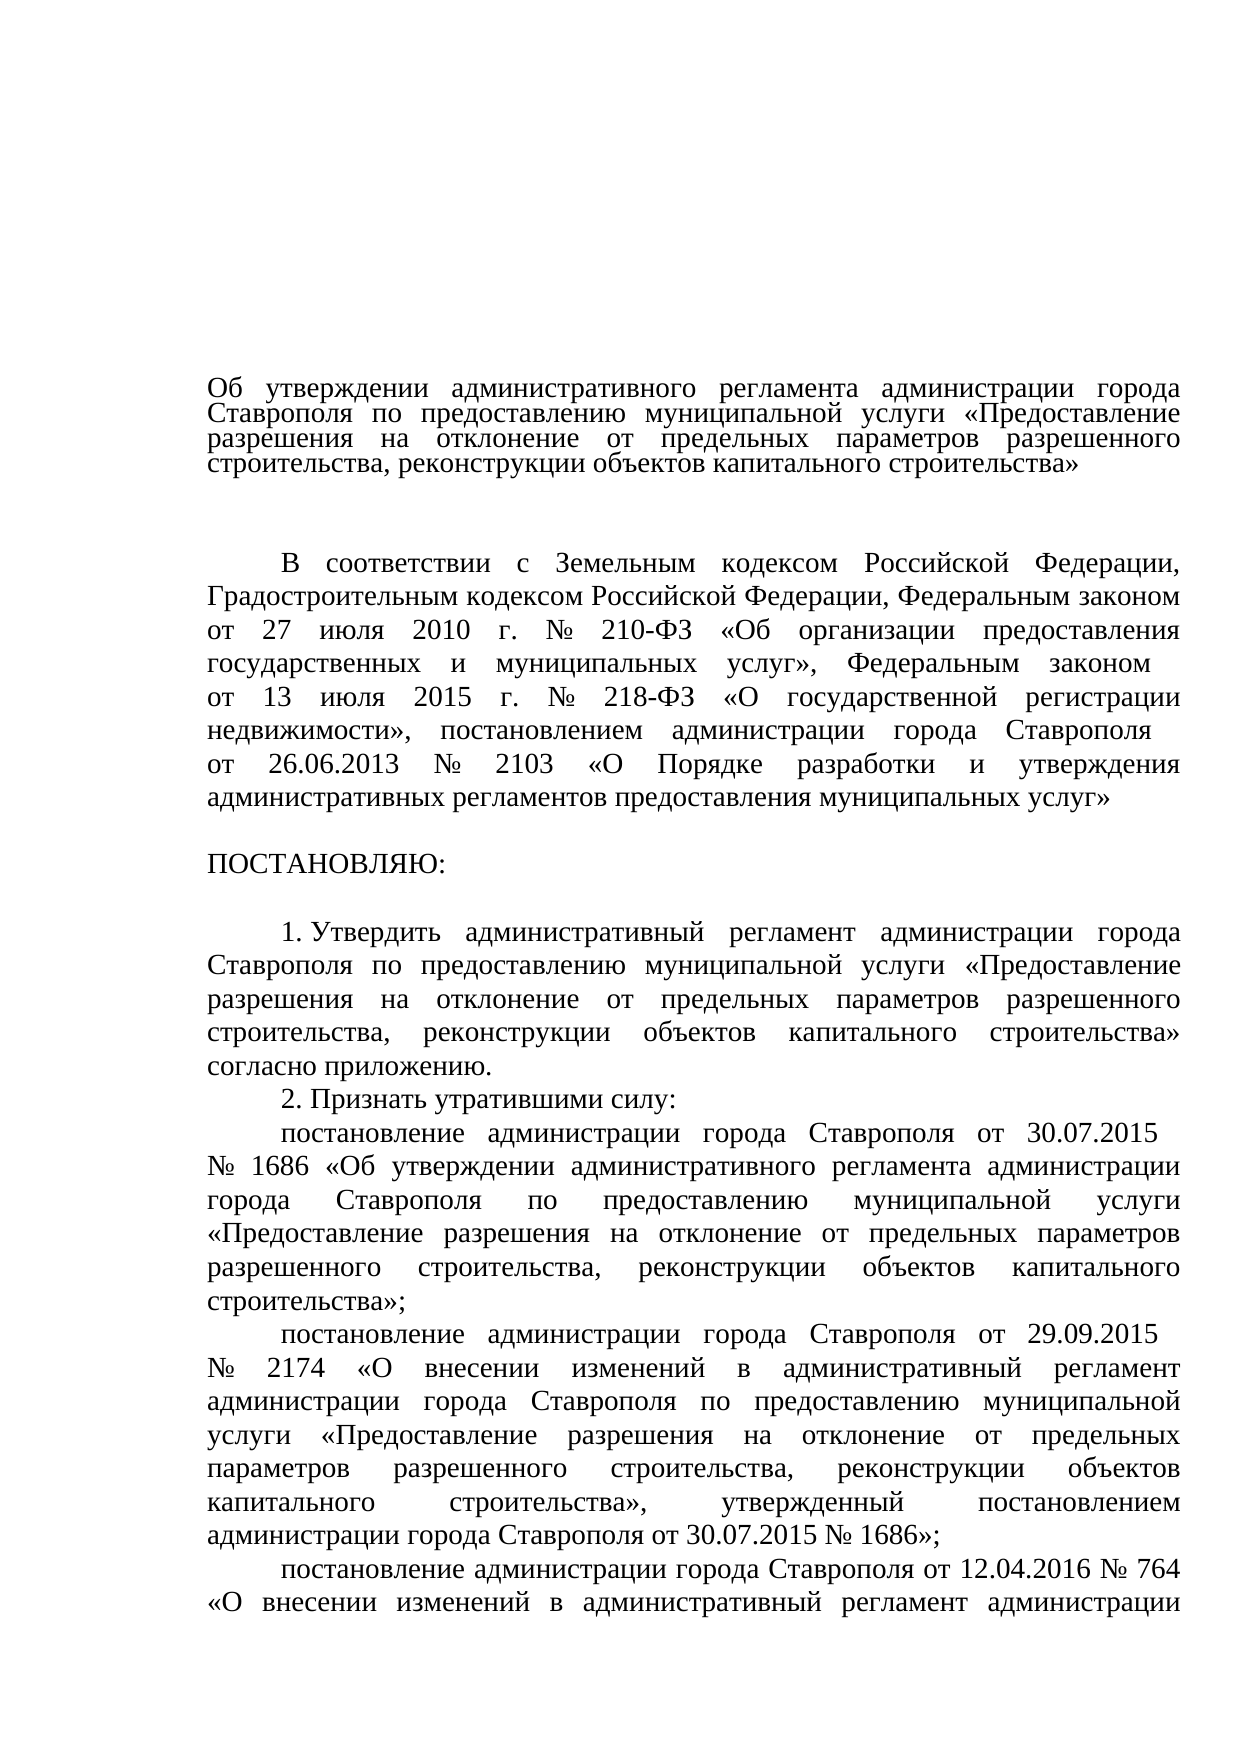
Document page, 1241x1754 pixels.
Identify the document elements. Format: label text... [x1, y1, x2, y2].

text постановление администрации города Ставрополя от 30.07.2015 № 1686 «Об утверждении административного регламента администрации города Ставрополя по предоставлению муниципальной услуги «Предоставление разрешения на отклонение от предельных параметров разрешенного строительства, реконструкции объектов капитального строительства»; [207, 1115, 1181, 1316]
text 2. Признать утратившими силу: [207, 1081, 1181, 1115]
text В соответствии с Земельным кодексом Российской Федерации, Градостроительным кодексом Российской Федерации, Федеральным законом от 27 июля 2010 г. № 210-ФЗ «Об организации предоставления государственных и муниципальных услуг», Федеральным законом от 13 июля 2015 г. № 218-ФЗ «О государственной регистрации недвижимости», постановлением администрации города Ставрополя от 26.06.2013 № 2103 «О Порядке разработки и утверждения административных регламентов предоставления муниципальных услуг» [207, 545, 1181, 813]
text Об утверждении административного регламента администрации города Ставрополя по предоставлению муниципальной услуги «Предоставление разрешения на отклонение от предельных параметров разрешенного строительства, реконструкции объектов капитального строительства» [207, 378, 1181, 478]
text 1. Утвердить административный регламент администрации города Ставрополя по предоставлению муниципальной услуги «Предоставление разрешения на отклонение от предельных параметров разрешенного строительства, реконструкции объектов капитального строительства» согласно приложению. [207, 914, 1181, 1081]
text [207, 1551, 1181, 1618]
text ПОСТАНОВЛЯЮ: [207, 847, 1181, 880]
text постановление администрации города Ставрополя от 29.09.2015 № 2174 «О внесении изменений в административный регламент администрации города Ставрополя по предоставлению муниципальной услуги «Предоставление разрешения на отклонение от предельных параметров разрешенного строительства, реконструкции объектов капитального строительства», утвержденный постановлением администрации города Ставрополя от 30.07.2015 № 1686»; [207, 1316, 1181, 1551]
